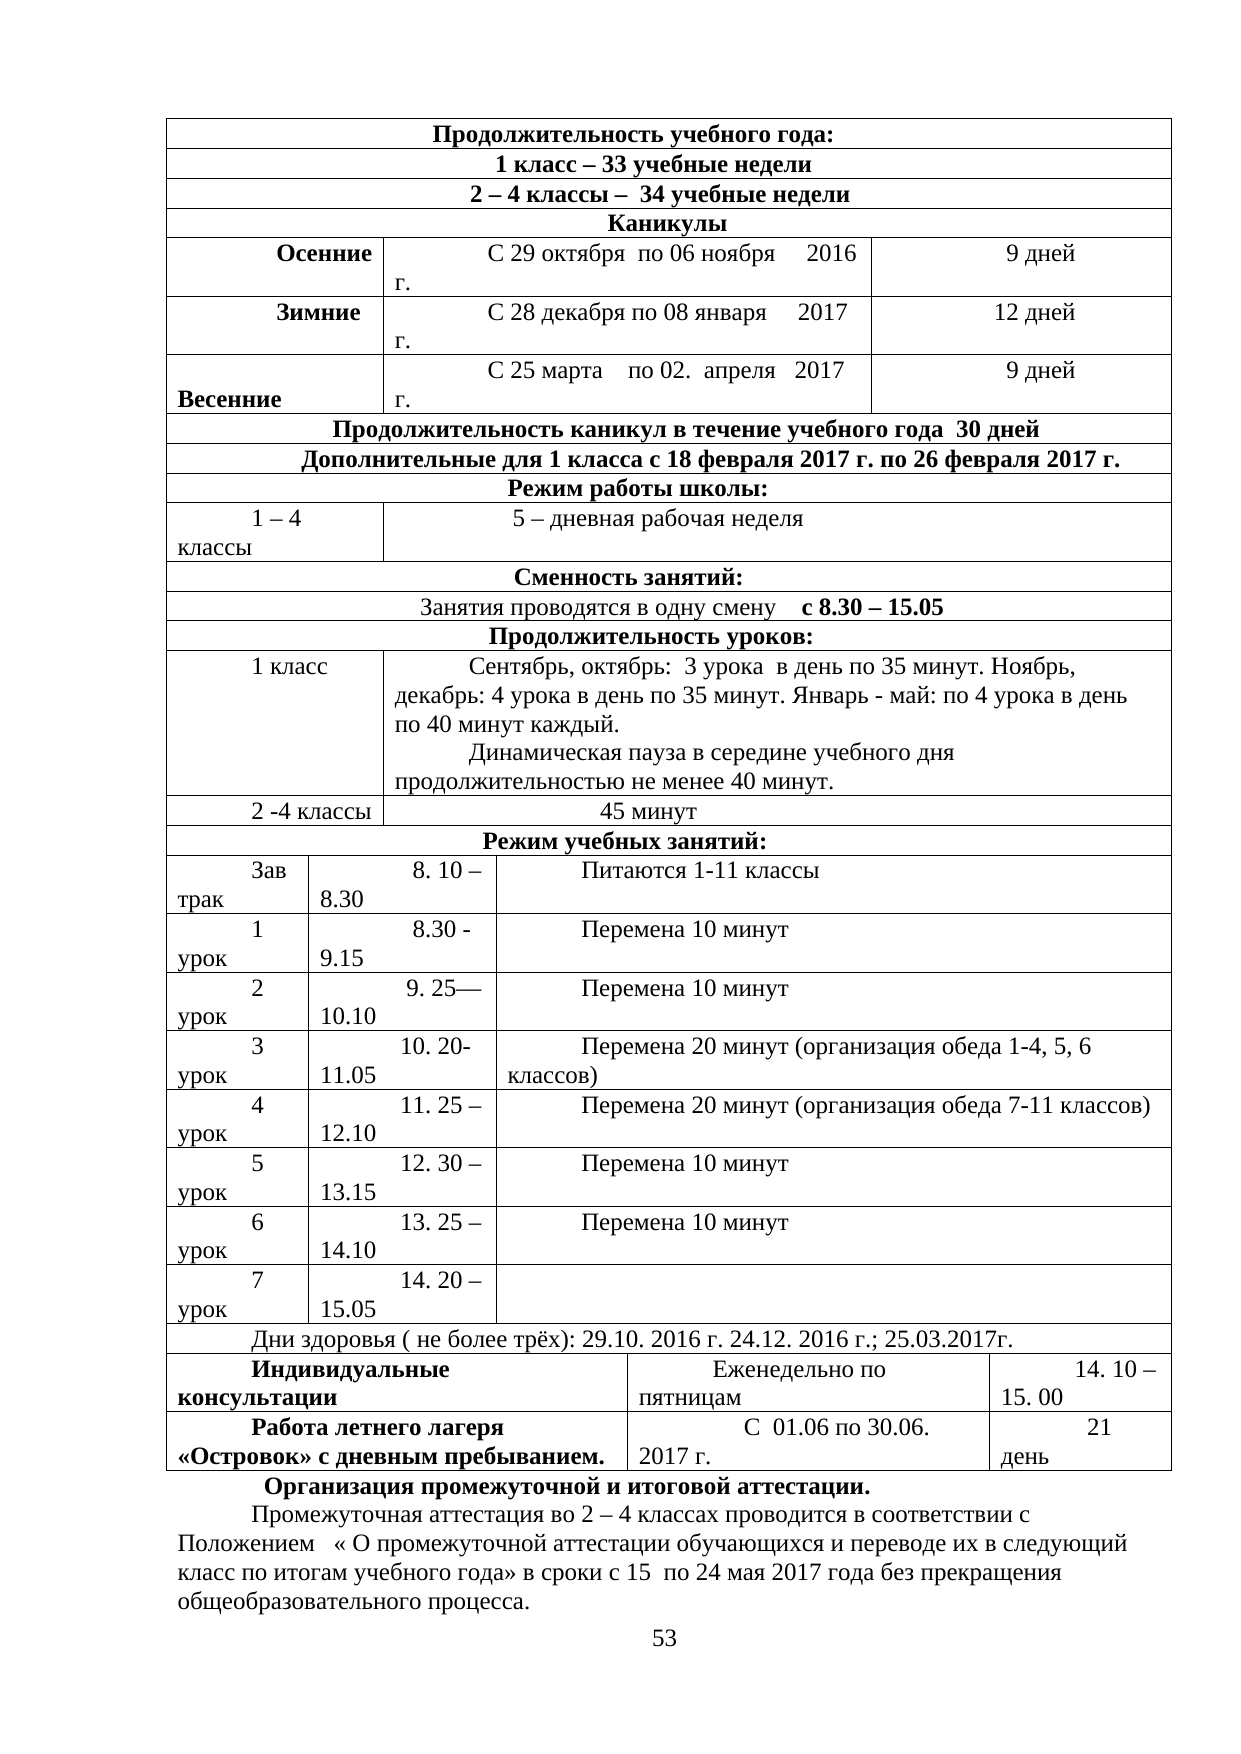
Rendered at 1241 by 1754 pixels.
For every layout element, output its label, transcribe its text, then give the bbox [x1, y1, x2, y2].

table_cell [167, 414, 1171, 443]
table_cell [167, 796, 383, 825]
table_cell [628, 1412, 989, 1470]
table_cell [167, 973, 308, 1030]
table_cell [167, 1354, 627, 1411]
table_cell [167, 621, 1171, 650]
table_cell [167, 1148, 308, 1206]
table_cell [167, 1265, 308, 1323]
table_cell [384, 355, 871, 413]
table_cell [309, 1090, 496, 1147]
list Промежуточная аттестация во 2 – 4 классах проводится в соответствии с Положением « О промежуточной аттестации обучающихся и переводе их в следующий класс по итогам учебного года» в сроки с 15 по 24 мая 2017 года без прекращения общеобразовательного процесса. [177, 1499, 1152, 1614]
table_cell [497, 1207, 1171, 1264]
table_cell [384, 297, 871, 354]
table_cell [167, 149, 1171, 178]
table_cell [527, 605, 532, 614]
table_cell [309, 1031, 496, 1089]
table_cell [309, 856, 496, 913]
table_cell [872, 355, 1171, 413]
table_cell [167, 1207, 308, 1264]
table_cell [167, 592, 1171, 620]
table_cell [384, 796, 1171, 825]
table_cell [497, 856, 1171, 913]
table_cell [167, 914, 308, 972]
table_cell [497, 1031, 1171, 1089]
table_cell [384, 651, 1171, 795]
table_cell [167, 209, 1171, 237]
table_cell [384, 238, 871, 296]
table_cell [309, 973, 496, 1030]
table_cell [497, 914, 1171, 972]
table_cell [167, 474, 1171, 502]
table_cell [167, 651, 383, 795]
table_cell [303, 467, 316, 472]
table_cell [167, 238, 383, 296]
list Организация промежуточной и итоговой аттестации. [177, 1471, 1152, 1499]
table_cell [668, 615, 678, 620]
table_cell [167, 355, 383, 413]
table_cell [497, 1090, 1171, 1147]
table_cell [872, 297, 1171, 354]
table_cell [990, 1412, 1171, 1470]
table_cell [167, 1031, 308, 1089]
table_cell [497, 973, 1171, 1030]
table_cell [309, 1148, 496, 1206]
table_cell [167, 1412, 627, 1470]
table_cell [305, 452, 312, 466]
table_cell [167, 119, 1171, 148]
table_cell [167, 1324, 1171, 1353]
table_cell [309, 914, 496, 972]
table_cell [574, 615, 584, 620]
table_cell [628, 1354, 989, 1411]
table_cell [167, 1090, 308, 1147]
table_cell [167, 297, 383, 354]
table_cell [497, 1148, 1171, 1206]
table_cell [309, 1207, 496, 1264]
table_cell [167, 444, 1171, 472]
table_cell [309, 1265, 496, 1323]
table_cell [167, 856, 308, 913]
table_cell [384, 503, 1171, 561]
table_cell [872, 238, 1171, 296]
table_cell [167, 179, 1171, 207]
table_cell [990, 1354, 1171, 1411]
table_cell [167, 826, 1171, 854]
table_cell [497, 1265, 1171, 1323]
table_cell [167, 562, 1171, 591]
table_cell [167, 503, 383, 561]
